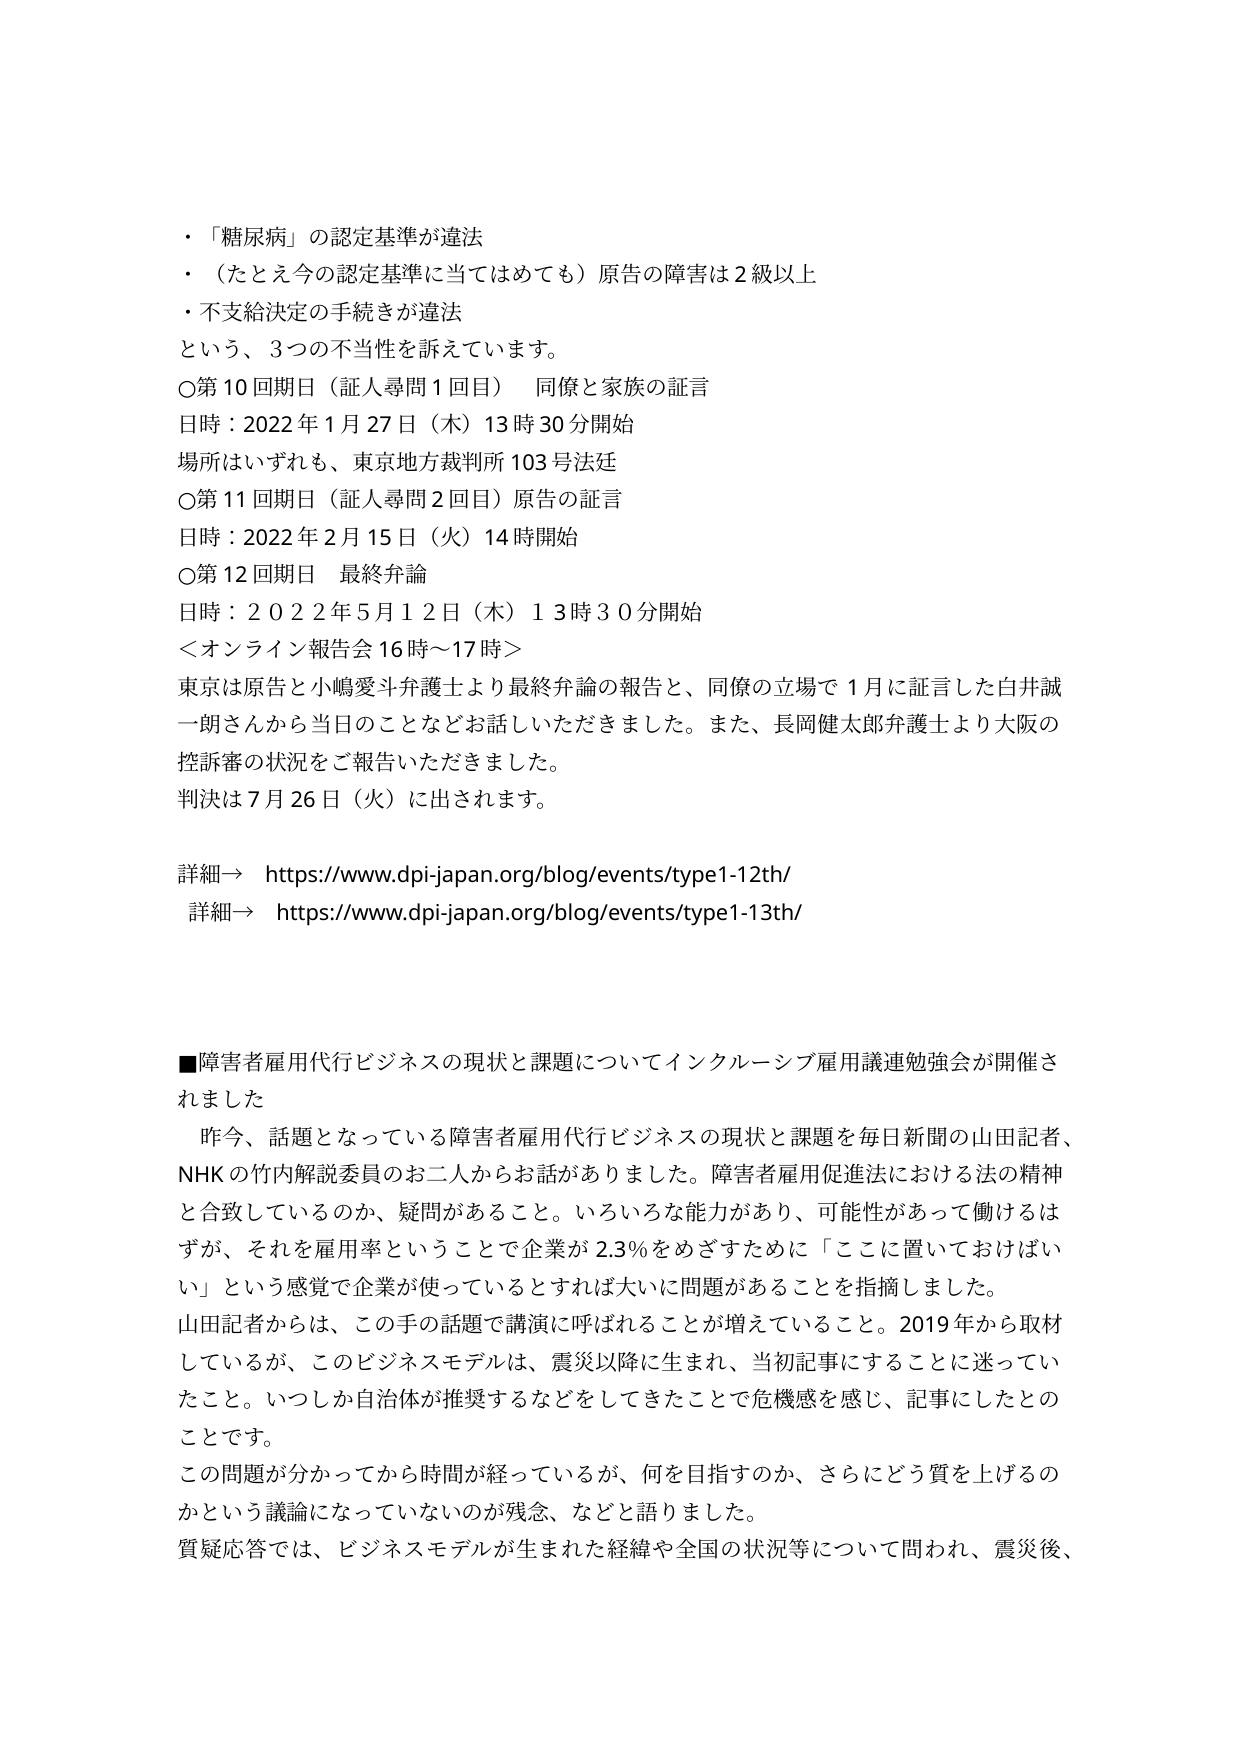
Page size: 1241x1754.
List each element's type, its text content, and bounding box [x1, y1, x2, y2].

text という、３つの不当性を訴えています。 [177, 329, 1063, 367]
text 判決は7月26日（火）に出されます。 [177, 779, 1063, 817]
text ○第10回期日（証人尋問1回目） 同僚と家族の証言 [177, 367, 1063, 404]
text ■障害者雇用代行ビジネスの現状と課題についてインクルーシブ雇用議連勉強会が開催されました [177, 1042, 1063, 1117]
text 詳細→ https://www.dpi-japan.org/blog/events/type1-13th/ [177, 892, 1063, 929]
text 日時：2022年1月27日（木）13時30分開始 [177, 404, 1063, 442]
text 日時：2022年2月15日（火）14時開始 [177, 517, 1063, 554]
text ・「糖尿病」の認定基準が違法 [177, 217, 1063, 254]
text ・ （たとえ今の認定基準に当てはめても）原告の障害は2級以上 [177, 254, 1063, 292]
text 山田記者からは、この手の話題で講演に呼ばれることが増えていること。2019年から取材しているが、このビジネスモデルは、震災以降に生まれ、当初記事にすることに迷っていたこと。いつしか自治体が推奨するなどをしてきたことで危機感を感じ、記事にしたとのことです。 [177, 1304, 1063, 1454]
text 東京は原告と小嶋愛斗弁護士より最終弁論の報告と、同僚の立場で1月に証言した白井誠一朗さんから当日のことなどお話しいただきました。また、長岡健太郎弁護士より大阪の控訴審の状況をご報告いただきました。 [177, 667, 1063, 779]
text 場所はいずれも、東京地方裁判所103号法廷 [177, 442, 1063, 479]
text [177, 1529, 1063, 1567]
text ＜オンライン報告会16時～17時＞ [177, 629, 1063, 667]
text ○第12回期日 最終弁論 [177, 554, 1063, 592]
text 昨今、話題となっている障害者雇用代行ビジネスの現状と課題を毎日新聞の山田記者、NHKの竹内解説委員のお二人からお話がありました。障害者雇用促進法における法の精神と合致しているのか、疑問があること。いろいろな能力があり、可能性があって働けるはずが、それを雇用率ということで企業が2.3％をめざすために「ここに置いておけばいい」という感覚で企業が使っているとすれば大いに問題があることを指摘しました。 [177, 1117, 1063, 1304]
text 日時：２０２２年５月１２日（木）１3時３０分開始 [177, 592, 1063, 629]
text ・不支給決定の手続きが違法 [177, 292, 1063, 329]
text ○第11回期日（証人尋問2回目）原告の証言 [177, 479, 1063, 517]
text 詳細→ https://www.dpi-japan.org/blog/events/type1-12th/ [177, 854, 1063, 892]
text この問題が分かってから時間が経っているが、何を目指すのか、さらにどう質を上げるのかという議論になっていないのが残念、などと語りました。 [177, 1454, 1063, 1529]
